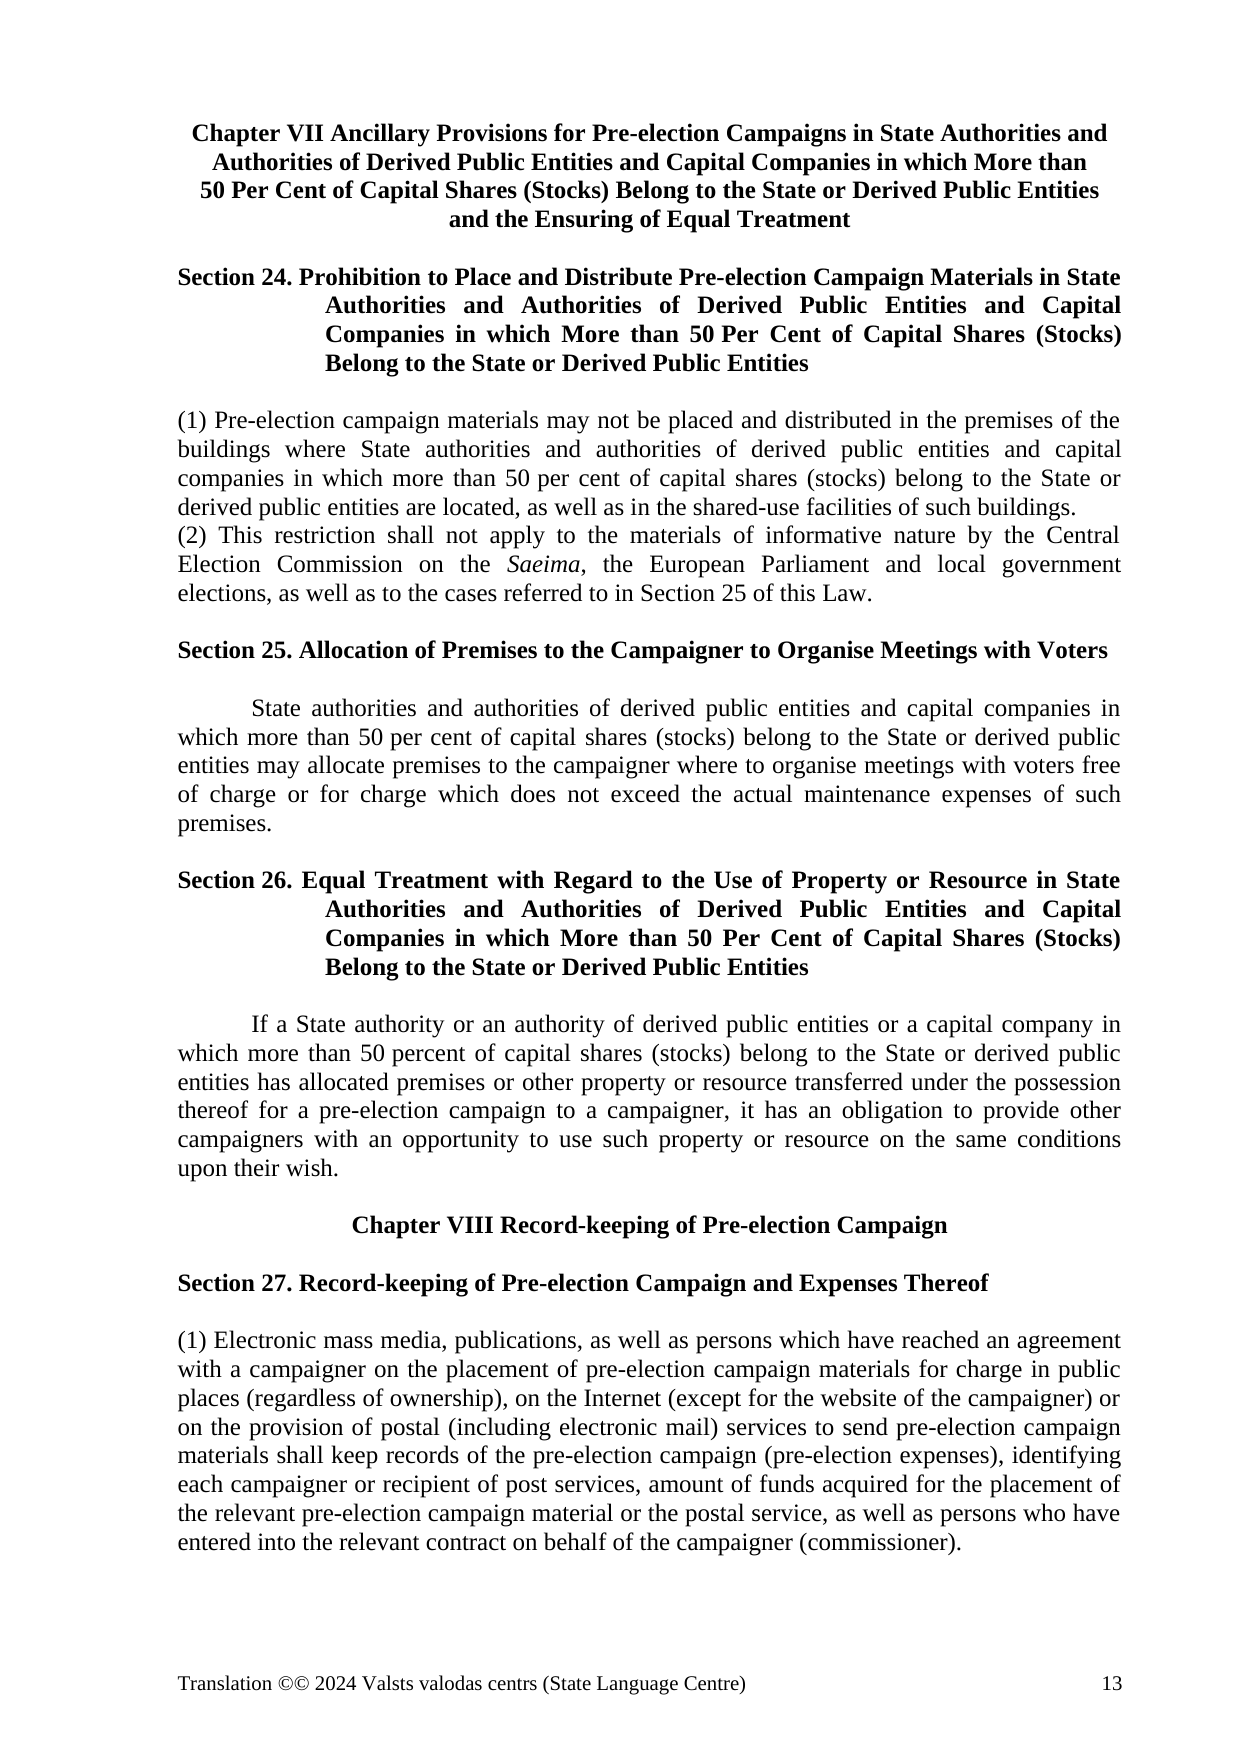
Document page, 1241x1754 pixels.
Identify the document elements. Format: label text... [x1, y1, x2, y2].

text If a State authority or an authority of derived public entities or a capital company in which more than 50 percent of capital shares (stocks) belong to the State or derived public entities has allocated premises or other property or resource transferred under the possession thereof for a pre-election campaign to a campaigner, it has an obligation to provide other campaigners with an opportunity to use such property or resource on the same conditions upon their wish. [177, 1009, 1122, 1182]
text (1) Electronic mass media, publications, as well as persons which have reached an agreement with a campaigner on the placement of pre-election campaign materials for charge in public places (regardless of ownership), on the Internet (except for the website of the campaigner) or on the provision of postal (including electronic mail) services to send pre-election campaign materials shall keep records of the pre-election campaign (pre-election expenses), identifying each campaigner or recipient of post services, amount of funds acquired for the placement of the relevant pre-election campaign material or the postal service, as well as persons who have entered into the relevant contract on behalf of the campaigner (commissioner). [177, 1326, 1122, 1556]
text State authorities and authorities of derived public entities and capital companies in which more than 50 per cent of capital shares (stocks) belong to the State or derived public entities may allocate premises to the campaigner where to organise meetings with voters free of charge or for charge which does not exceed the actual maintenance expenses of such premises. [177, 693, 1122, 837]
text Chapter VII Ancillary Provisions for Pre-election Campaigns in State Authorities and Authorities of Derived Public Entities and Capital Companies in which More than 50 Per Cent of Capital Shares (Stocks) Belong to the State or Derived Public Entities and the Ensuring of Equal Treatment [177, 118, 1122, 233]
text Chapter VIII Record-keeping of Pre-election Campaign [177, 1211, 1122, 1239]
text Section 26. Equal Treatment with Regard to the Use of Property or Resource in State Authorities and Authorities of Derived Public Entities and Capital Companies in which More than 50 Per Cent of Capital Shares (Stocks) Belong to the State or Derived Public Entities [177, 866, 1122, 981]
text Section 24. Prohibition to Place and Distribute Pre-election Campaign Materials in State Authorities and Authorities of Derived Public Entities and Capital Companies in which More than 50 Per Cent of Capital Shares (Stocks) Belong to the State or Derived Public Entities [177, 262, 1122, 377]
text (1) Pre-election campaign materials may not be placed and distributed in the premises of the buildings where State authorities and authorities of derived public entities and capital companies in which more than 50 per cent of capital shares (stocks) belong to the State or derived public entities are located, as well as in the shared-use facilities of such buildings. [177, 406, 1122, 521]
text Section 27. Record-keeping of Pre-election Campaign and Expenses Thereof [177, 1268, 1122, 1297]
text Section 25. Allocation of Premises to the Campaigner to Organise Meetings with Voters [177, 636, 1122, 664]
text (2) This restriction shall not apply to the materials of informative nature by the Central Election Commission on the Saeima, the European Parliament and local government elections, as well as to the cases referred to in Section 25 of this Law. [177, 521, 1122, 607]
